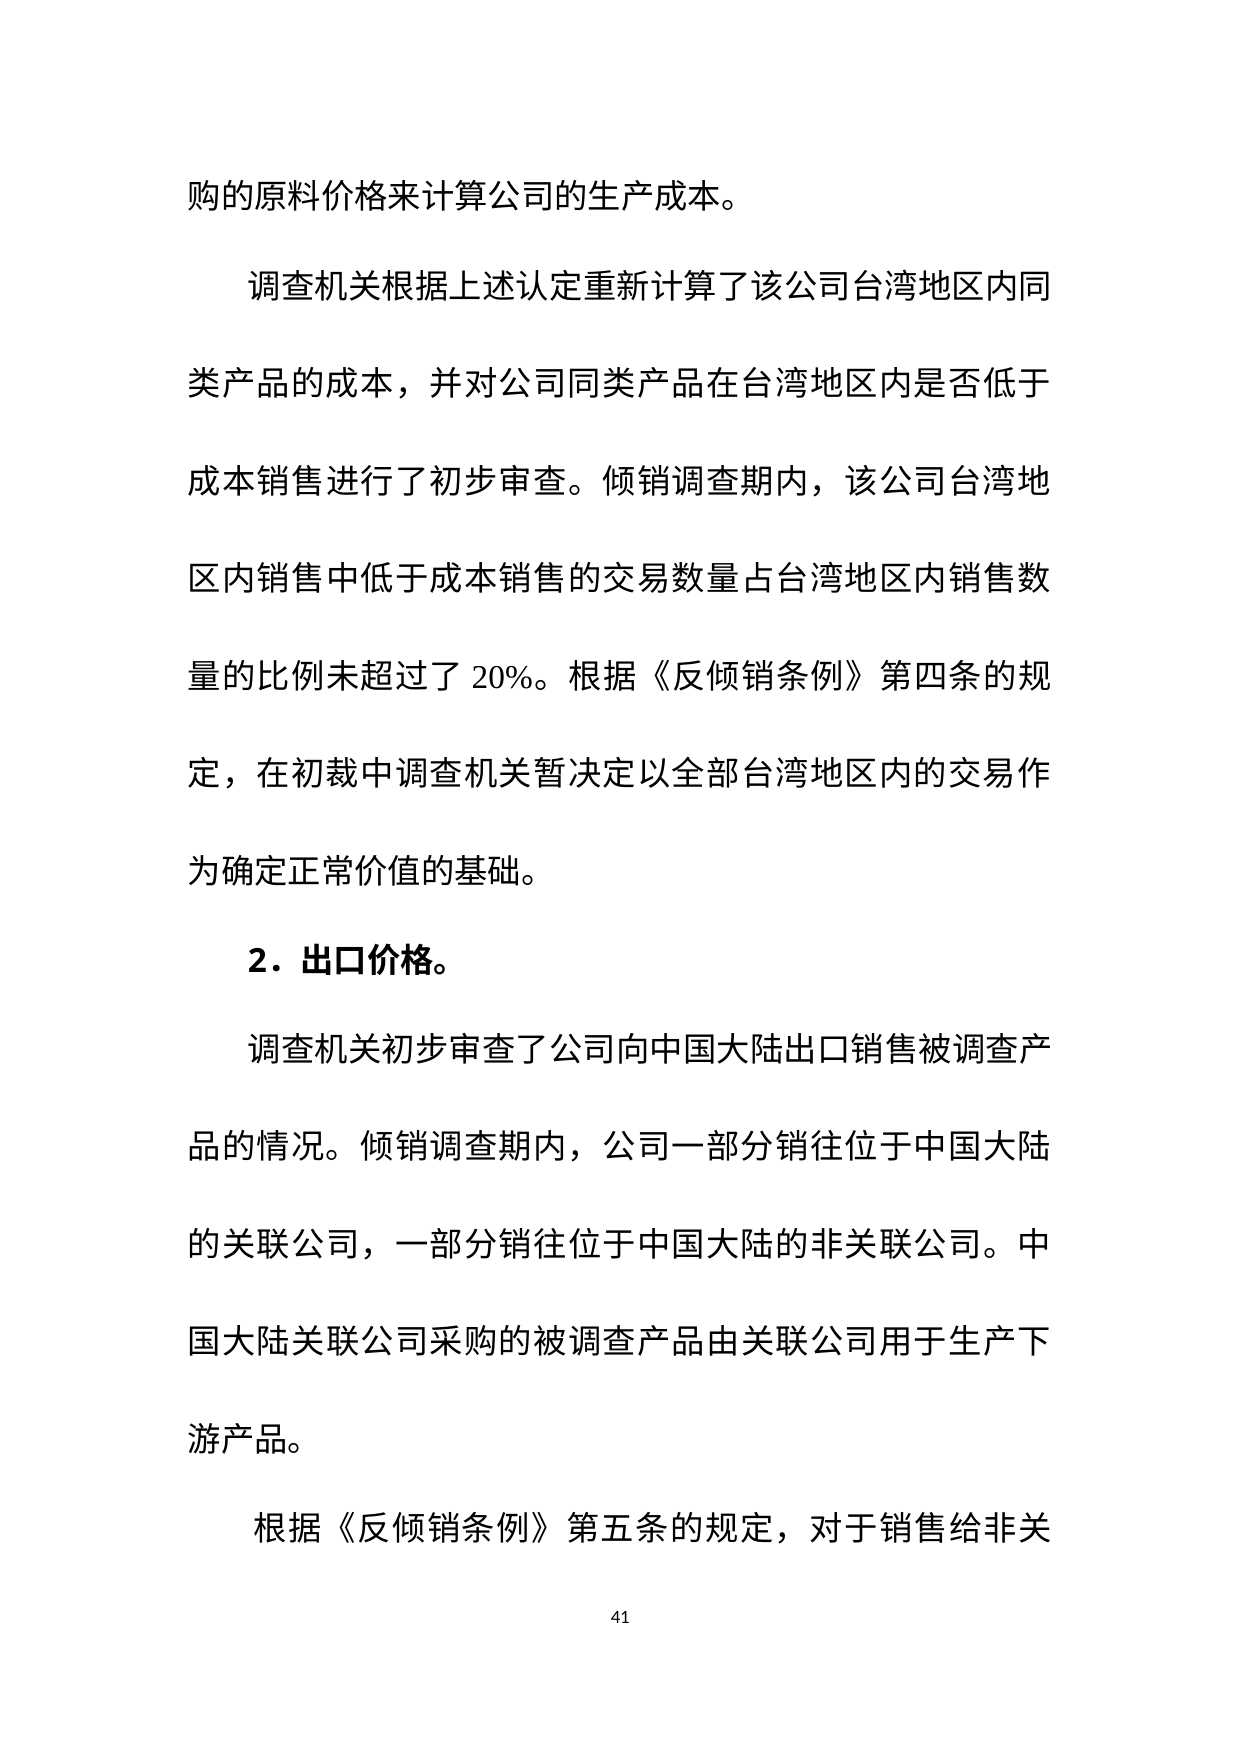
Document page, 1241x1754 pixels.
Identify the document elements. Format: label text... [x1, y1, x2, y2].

text 调查机关根据上述认定重新计算了该公司台湾地区内同类产品的成本，并对公司同类产品在台湾地区内是否低于成本销售进行了初步审查。倾销调查期内，该公司台湾地区内销售中低于成本销售的交易数量占台湾地区内销售数量的比例未超过了20%。根据《反倾销条例》第四条的规定，在初裁中调查机关暂决定以全部台湾地区内的交易作为确定正常价值的基础。 [187, 251, 1053, 901]
text 调查机关初步审查了公司向中国大陆出口销售被调查产品的情况。倾销调查期内，公司一部分销往位于中国大陆的关联公司，一部分销往位于中国大陆的非关联公司。中国大陆关联公司采购的被调查产品由关联公司用于生产下游产品。 [187, 1014, 1053, 1469]
text 2．出口价格。 [187, 925, 1053, 990]
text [187, 162, 1053, 227]
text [187, 1493, 1053, 1558]
